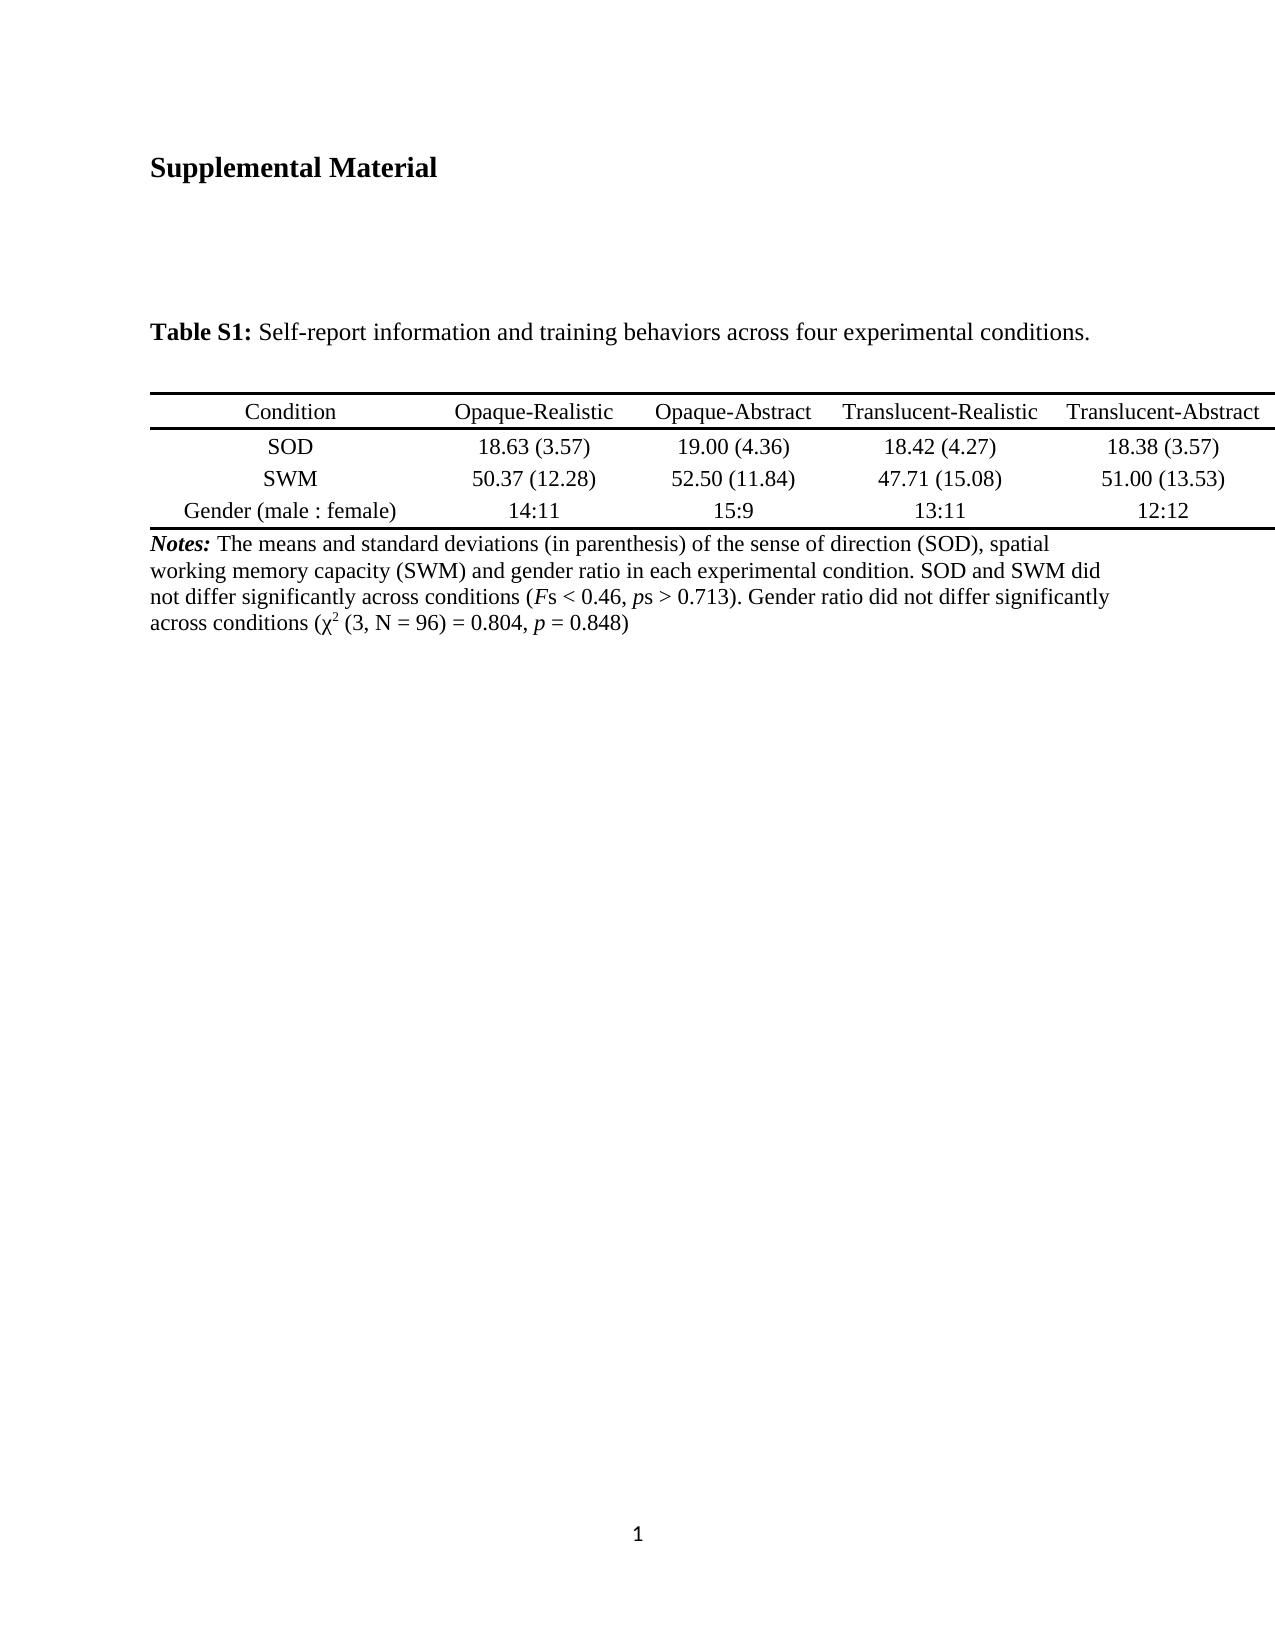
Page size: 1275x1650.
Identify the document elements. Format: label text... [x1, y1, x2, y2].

table_cell 18.42 (4.27) [829, 430, 1051, 462]
table_header Translucent-Abstract [1051, 395, 1275, 427]
table_cell Gender (male : female) [150, 494, 431, 527]
table_cell 15:9 [637, 494, 829, 527]
table_cell 14:11 [431, 494, 637, 527]
table_header Translucent-Realistic [829, 395, 1051, 427]
table_cell 52.50 (11.84) [637, 462, 829, 494]
text Notes: The means and standard deviations (in parenthesis) of the sense of direction (SOD), spatial working memory capacity (SWM) and gender ratio in each experimental condition. SOD and SWM did not differ significantly across conditions (Fs < 0.46, ps > 0.713). Gender ratio did not differ significantly across conditions (χ2 (3, N = 96) = 0.804, p = 0.848) [150, 530, 1125, 636]
text Supplemental Material [150, 150, 1125, 183]
table_cell 19.00 (4.36) [637, 430, 829, 462]
table_header Condition [150, 395, 431, 427]
table_cell SOD [150, 430, 431, 462]
text Table S1: Self-report information and training behaviors across four experimental conditions. [150, 317, 1125, 346]
table_cell 18.38 (3.57) [1051, 430, 1275, 462]
table_cell 50.37 (12.28) [431, 462, 637, 494]
table_cell 18.63 (3.57) [431, 430, 637, 462]
table_header Opaque-Abstract [637, 395, 829, 427]
table_cell SWM [150, 462, 431, 494]
table_header Opaque-Realistic [431, 395, 637, 427]
table_cell 47.71 (15.08) [829, 462, 1051, 494]
table_cell 12:12 [1051, 494, 1275, 527]
table_cell 51.00 (13.53) [1051, 462, 1275, 494]
table_cell 13:11 [829, 494, 1051, 527]
